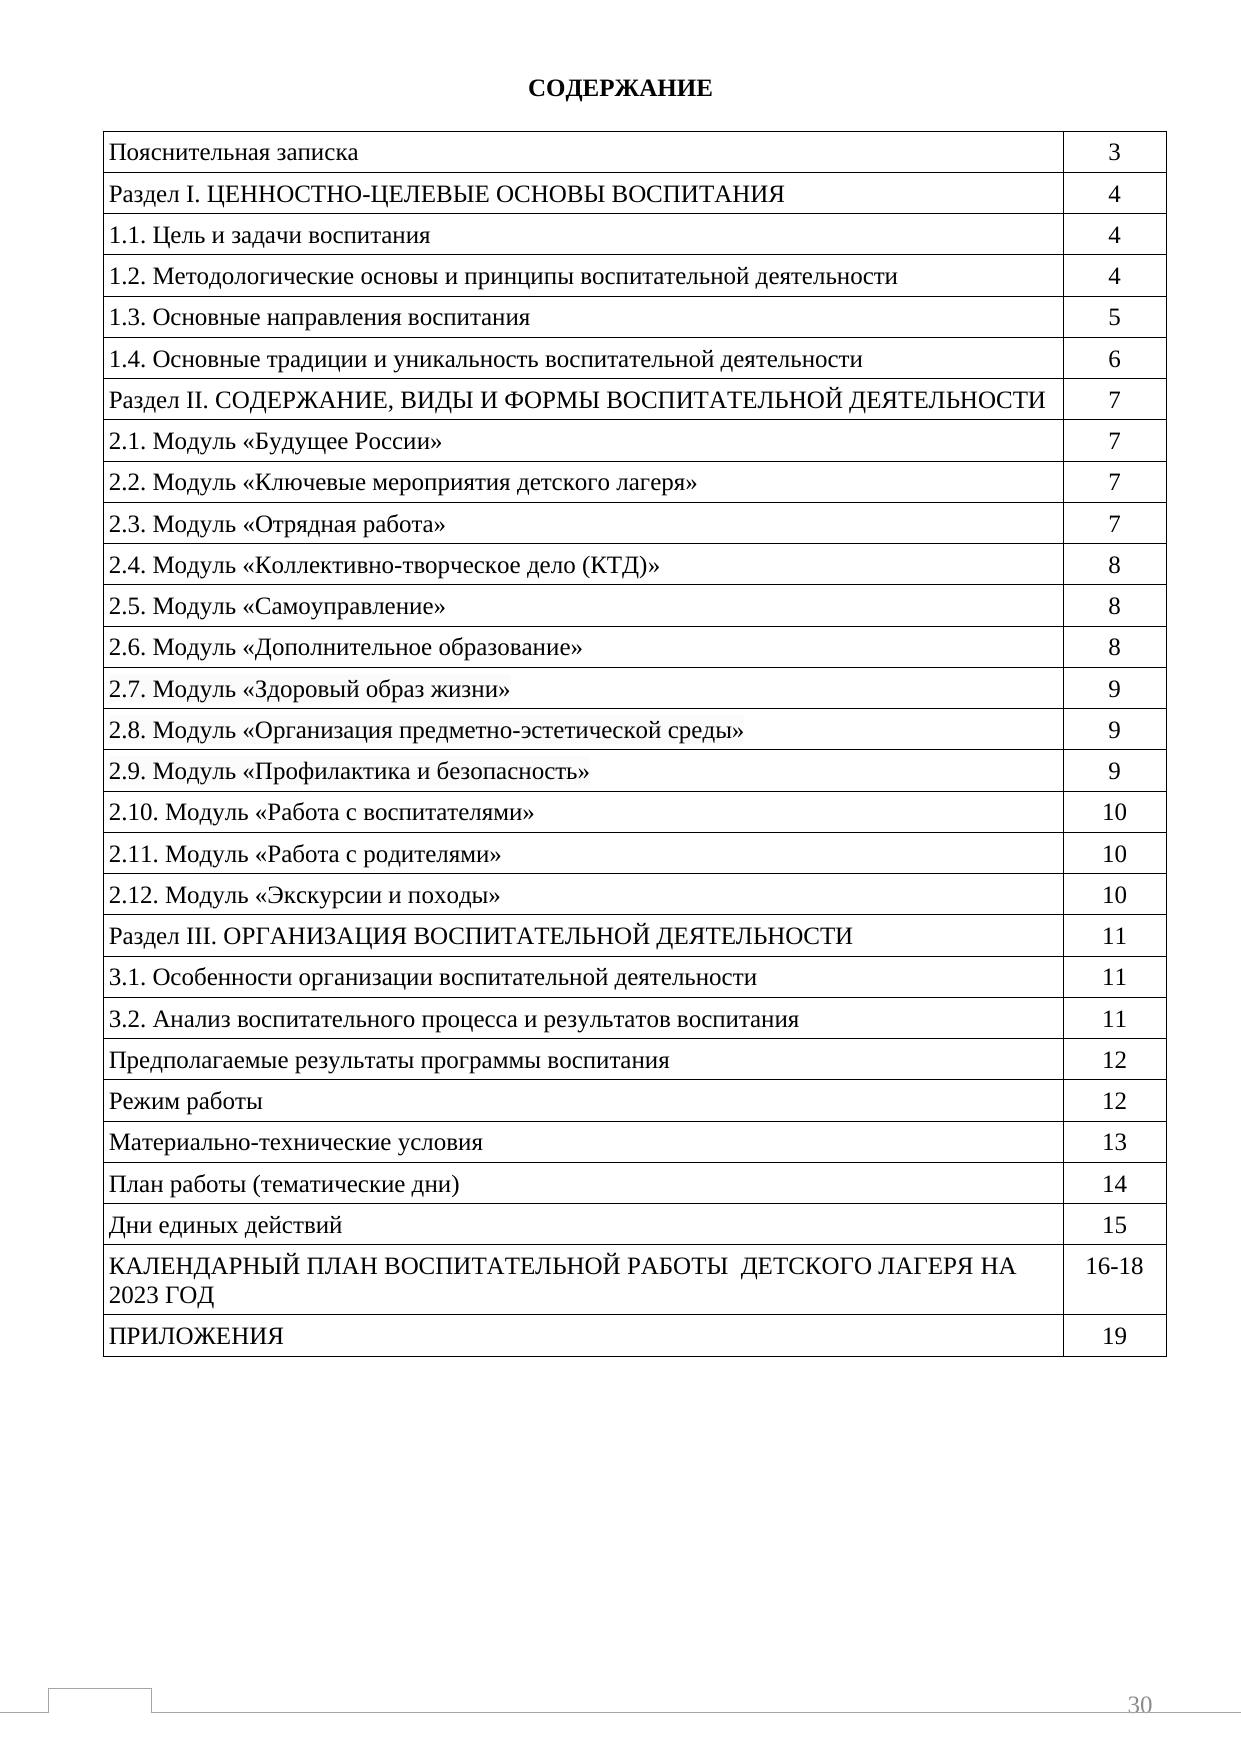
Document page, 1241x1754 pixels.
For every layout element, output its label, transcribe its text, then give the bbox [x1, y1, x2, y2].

table_cell 10 [1064, 874, 1166, 914]
table_cell Дни единых действий [104, 1204, 1063, 1244]
table_cell 2.6. Модуль «Дополнительное образование» [104, 627, 1063, 667]
table_cell 2.7. Модуль «Здоровый образ жизни» [104, 668, 1063, 708]
text СОДЕРЖАНИЕ [89, 73, 1152, 102]
table_cell Раздел I. ЦЕННОСТНО-ЦЕЛЕВЫЕ ОСНОВЫ ВОСПИТАНИЯ [104, 173, 1063, 213]
table_cell ПРИЛОЖЕНИЯ [104, 1315, 1063, 1356]
table_cell 1.1. Цель и задачи воспитания [104, 214, 1063, 254]
table_cell 4 [1064, 255, 1166, 296]
table_cell 3.2. Анализ воспитательного процесса и результатов воспитания [104, 998, 1063, 1038]
table_cell Режим работы [104, 1080, 1063, 1121]
table_cell 9 [1064, 668, 1166, 708]
table_cell 19 [1064, 1315, 1166, 1356]
table_cell 2.4. Модуль «Коллективно-творческое дело (КТД)» [104, 544, 1063, 584]
table_cell 1.2. Методологические основы и принципы воспитательной деятельности [104, 255, 1063, 296]
table_cell 9 [1064, 709, 1166, 749]
table_cell 10 [1064, 833, 1166, 873]
table_cell 2.10. Модуль «Работа с воспитателями» [104, 792, 1063, 832]
table_header Пояснительная записка [104, 132, 1063, 172]
table_cell Предполагаемые результаты программы воспитания [104, 1039, 1063, 1079]
table_cell Материально-технические условия [104, 1122, 1063, 1162]
table_cell 11 [1064, 957, 1166, 997]
table_cell 12 [1064, 1039, 1166, 1079]
table_cell 2.5. Модуль «Самоуправление» [104, 585, 1063, 626]
table_cell 7 [1064, 503, 1166, 543]
table_cell 8 [1064, 544, 1166, 584]
table_cell План работы (тематические дни) [104, 1163, 1063, 1203]
table_cell 6 [1064, 338, 1166, 378]
table_cell 1.4. Основные традиции и уникальность воспитательной деятельности [104, 338, 1063, 378]
table_cell КАЛЕНДАРНЫЙ ПЛАН ВОСПИТАТЕЛЬНОЙ РАБОТЫ ДЕТСКОГО ЛАГЕРЯ НА 2023 ГОД [104, 1245, 1063, 1314]
table_cell 4 [1064, 173, 1166, 213]
table_cell 2.2. Модуль «Ключевые мероприятия детского лагеря» [104, 462, 1063, 502]
table_cell 2.12. Модуль «Экскурсии и походы» [104, 874, 1063, 914]
table_cell 10 [1064, 792, 1166, 832]
table_cell 11 [1064, 915, 1166, 956]
table_cell 13 [1064, 1122, 1166, 1162]
table_cell 16-18 [1064, 1245, 1166, 1314]
table_cell 2.11. Модуль «Работа с родителями» [104, 833, 1063, 873]
table_cell 2.8. Модуль «Организация предметно-эстетической среды» [104, 709, 1063, 749]
table_cell 2.3. Модуль «Отрядная работа» [104, 503, 1063, 543]
table_cell 11 [1064, 998, 1166, 1038]
table_cell 3.1. Особенности организации воспитательной деятельности [104, 957, 1063, 997]
table_cell 9 [1064, 750, 1166, 791]
table_cell 8 [1064, 627, 1166, 667]
table_header 3 [1064, 132, 1166, 172]
table_cell 12 [1064, 1080, 1166, 1121]
table_cell 8 [1064, 585, 1166, 626]
table_cell Раздел III. ОРГАНИЗАЦИЯ ВОСПИТАТЕЛЬНОЙ ДЕЯТЕЛЬНОСТИ [104, 915, 1063, 956]
table_cell 4 [1064, 214, 1166, 254]
table_cell 7 [1064, 420, 1166, 461]
table_cell 14 [1064, 1163, 1166, 1203]
table_cell 15 [1064, 1204, 1166, 1244]
table_cell Раздел II. СОДЕРЖАНИЕ, ВИДЫ И ФОРМЫ ВОСПИТАТЕЛЬНОЙ ДЕЯТЕЛЬНОСТИ [104, 379, 1063, 419]
table_cell 1.3. Основные направления воспитания [104, 297, 1063, 337]
table_cell 5 [1064, 297, 1166, 337]
table_cell 2.1. Модуль «Будущее России» [104, 420, 1063, 461]
table_cell 7 [1064, 379, 1166, 419]
table_cell 7 [1064, 462, 1166, 502]
table_cell 2.9. Модуль «Профилактика и безопасность» [104, 750, 1063, 791]
